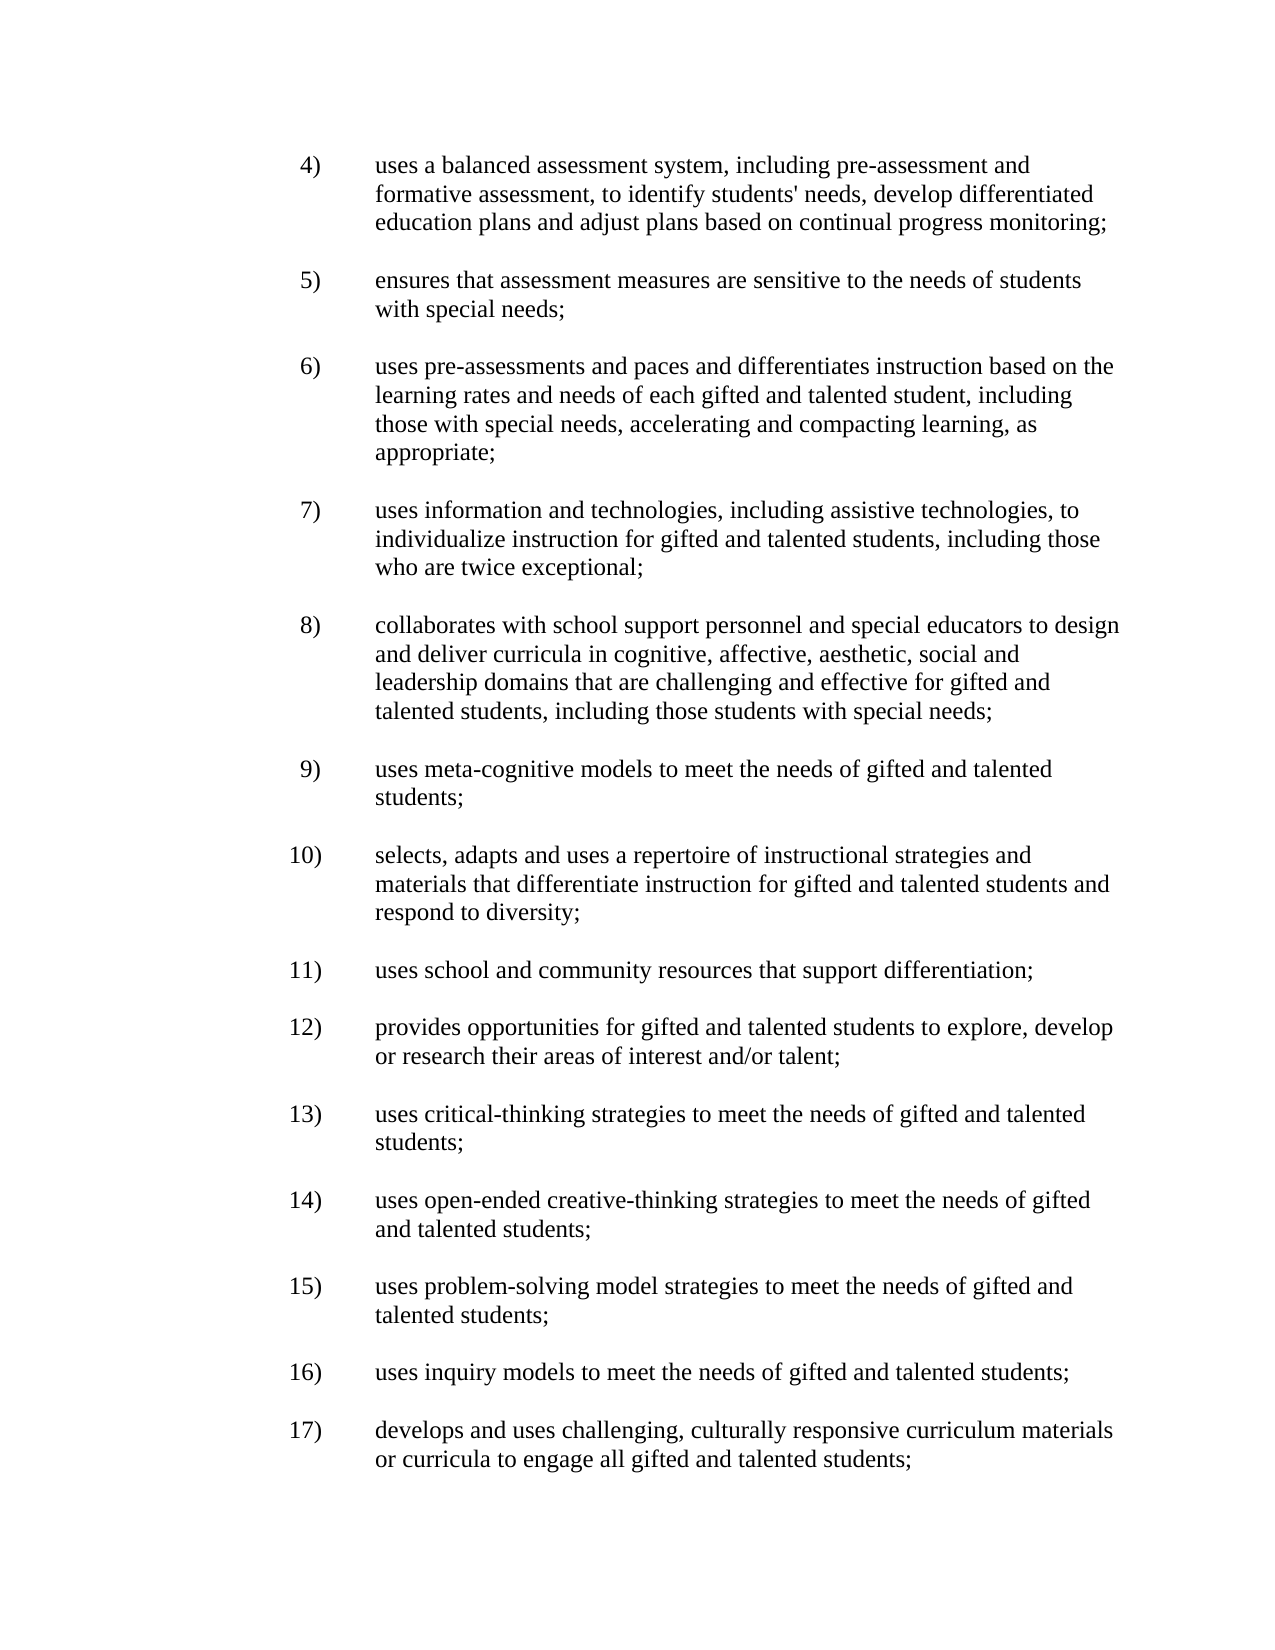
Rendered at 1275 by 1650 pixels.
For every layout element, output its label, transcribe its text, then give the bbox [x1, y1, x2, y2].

text 10) selects, adapts and uses a repertoire of instructional strategies and materials that differentiate instruction for gifted and talented students and respond to diversity; [289, 840, 1125, 926]
text 15) uses problem-solving model strategies to meet the needs of gifted and talented students; [289, 1271, 1125, 1329]
text 9) uses meta-cognitive models to meet the needs of gifted and talented students; [300, 754, 1125, 811]
text 12) provides opportunities for gifted and talented students to explore, develop or research their areas of interest and/or talent; [289, 1012, 1125, 1070]
text 7) uses information and technologies, including assistive technologies, to individualize instruction for gifted and talented students, including those who are twice exceptional; [300, 495, 1125, 581]
text 17) develops and uses challenging, culturally responsive curriculum materials or curricula to engage all gifted and talented students; [289, 1415, 1125, 1472]
text 5) ensures that assessment measures are sensitive to the needs of students with special needs; [300, 265, 1125, 322]
text 6) uses pre-assessments and paces and differentiates instruction based on the learning rates and needs of each gifted and talented student, including those with special needs, accelerating and compacting learning, as appropriate; [300, 351, 1125, 466]
text 16) uses inquiry models to meet the needs of gifted and talented students; [289, 1357, 1125, 1386]
text 14) uses open-ended creative-thinking strategies to meet the needs of gifted and talented students; [289, 1185, 1125, 1242]
text 13) uses critical-thinking strategies to meet the needs of gifted and talented students; [289, 1099, 1125, 1156]
text 11) uses school and community resources that support differentiation; [289, 955, 1125, 984]
text 8) collaborates with school support personnel and special educators to design and deliver curricula in cognitive, affective, aesthetic, social and leadership domains that are challenging and effective for gifted and talented students, including those students with special needs; [300, 610, 1125, 725]
text 4) uses a balanced assessment system, including pre-assessment and formative assessment, to identify students' needs, develop differentiated education plans and adjust plans based on continual progress monitoring; [300, 150, 1125, 236]
